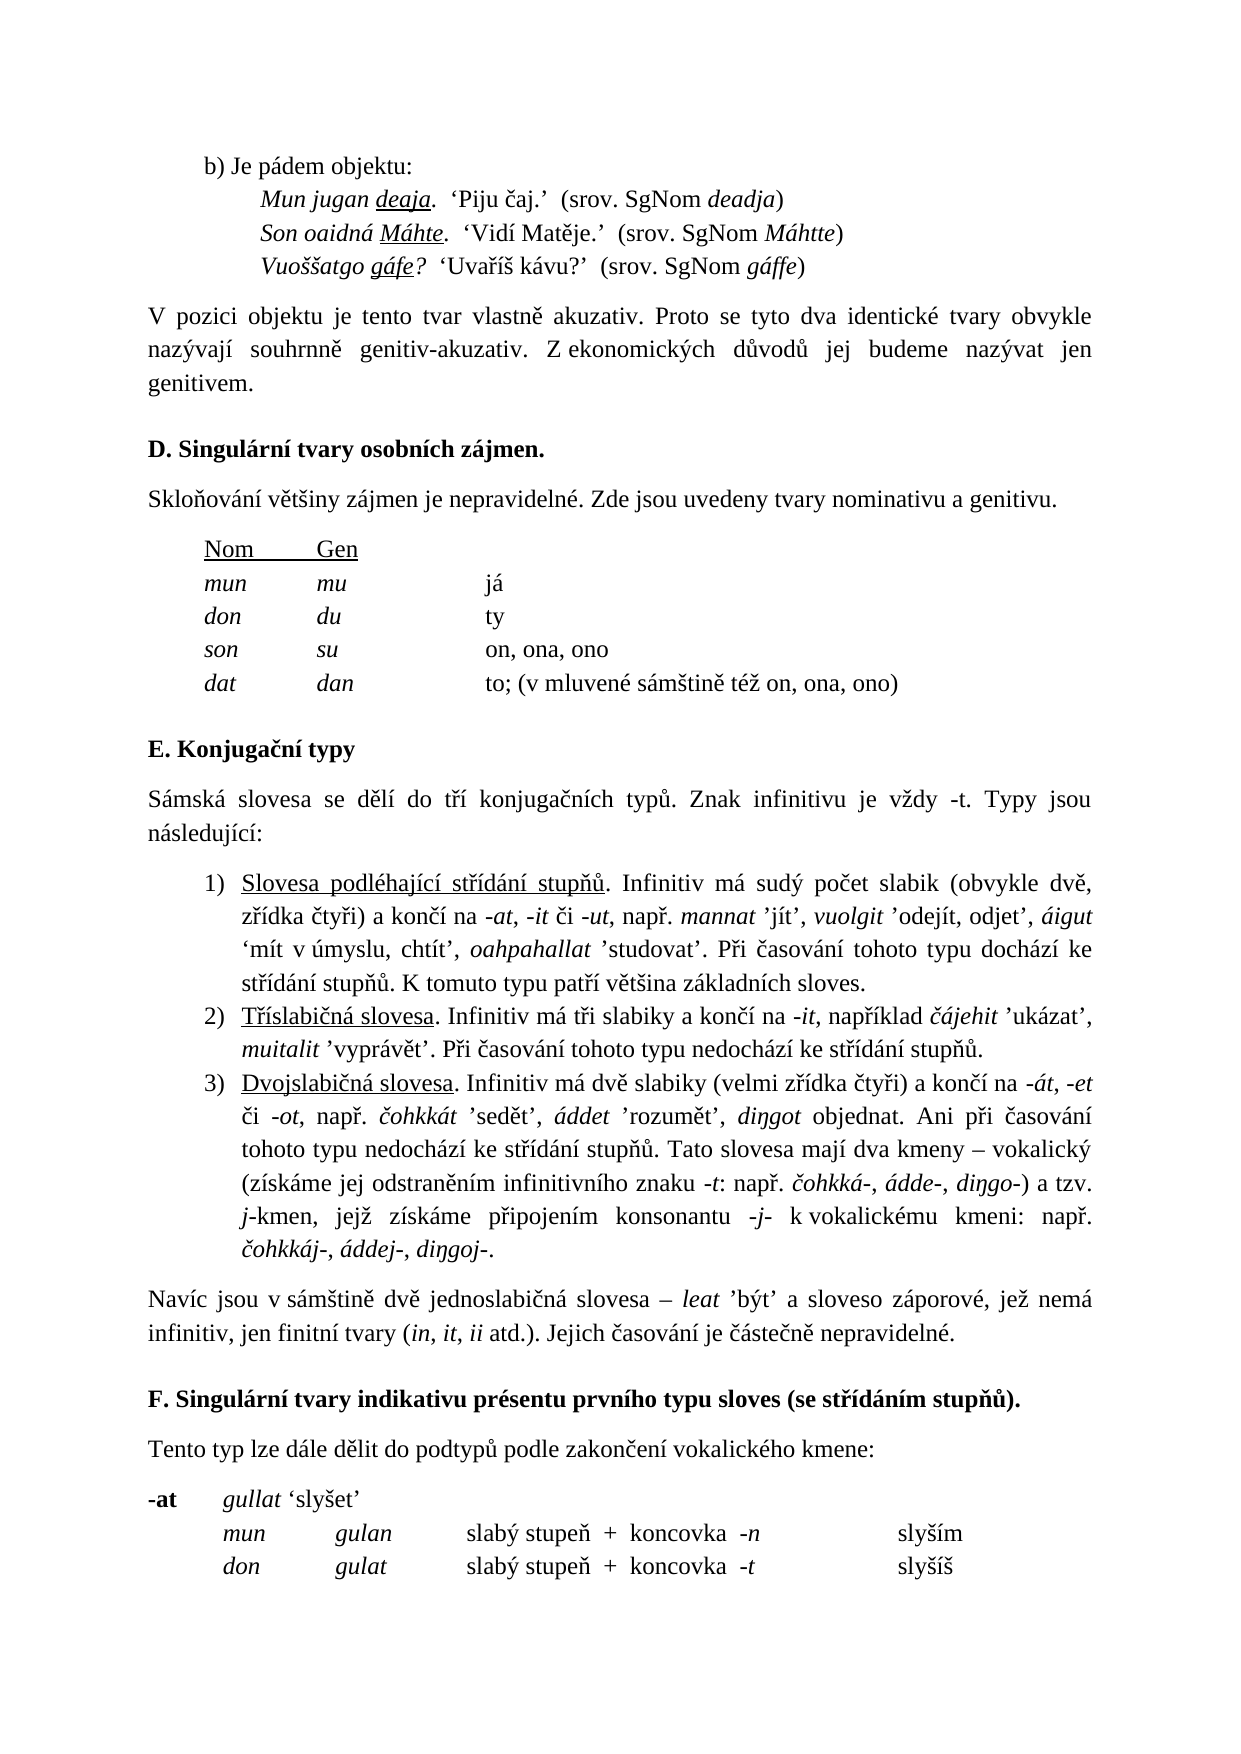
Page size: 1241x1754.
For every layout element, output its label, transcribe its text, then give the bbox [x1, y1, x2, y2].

text Navíc jsou v sámštině dvě jednoslabičná slovesa – leat ’být’ a sloveso záporové, jež nemá infinitiv, jen finitní tvary (in, it, ii atd.). Jejich časování je částečně nepravidelné. [148, 1281, 1093, 1348]
text Tento typ lze dále dělit do podtypů podle zakončení vokalického kmene: [148, 1431, 1093, 1464]
list Tříslabičná slovesa. Infinitiv má tři slabiky a končí na -it, například čájehit ’ukázat’, muitalit ’vyprávět’. Při časování tohoto typu nedochází ke střídání stupňů. [204, 998, 1093, 1064]
text F. Singulární tvary indikativu présentu prvního typu sloves (se střídáním stupňů). [148, 1381, 1093, 1414]
text don du ty [148, 598, 1093, 631]
list Dvojslabičná slovesa. Infinitiv má dvě slabiky (velmi zřídka čtyři) a končí na -át, -et či -ot, např. čohkkát ’sedět’, áddet ’rozumět’, diŋgot objednat. Ani při časování tohoto typu nedochází ke střídání stupňů. Tato slovesa mají dva kmeny – vokalický (získáme jej odstraněním infinitivního znaku -t: např. čohkká-, ádde-, diŋgo-) a tzv. j-kmen, jejž získáme připojením konsonantu -j- k vokalickému kmeni: např. čohkkáj-, áddej-, diŋgoj-. [204, 1064, 1093, 1264]
text Mun jugan deaja. ‘Piju čaj.’ (srov. SgNom deadja) [204, 181, 1093, 214]
text E. Konjugační typy [148, 731, 1093, 764]
text dat dan to; (v mluvené sámštině též on, ona, ono) [148, 664, 1093, 698]
text V pozici objektu je tento tvar vlastně akuzativ. Proto se tyto dva identické tvary obvykle nazývají souhrnně genitiv-akuzativ. Z ekonomických důvodů jej budeme nazývat jen genitivem. [148, 298, 1093, 398]
text mun gulan slabý stupeň + koncovka -n slyším [148, 1514, 1093, 1548]
text Skloňování většiny zájmen je nepravidelné. Zde jsou uvedeny tvary nominativu a genitivu. [148, 481, 1093, 514]
text son su on, ona, ono [148, 631, 1093, 664]
text Nom Gen [148, 531, 1093, 564]
text don gulat slabý stupeň + koncovka -t slyšíš [148, 1548, 1093, 1581]
list Slovesa podléhající střídání stupňů. Infinitiv má sudý počet slabik (obvykle dvě, zřídka čtyři) a končí na -at, -it či -ut, např. mannat ’jít’, vuolgit ’odejít, odjet’, áigut ‘mít v úmyslu, chtít’, oahpahallat ’studovat’. Při časování tohoto typu dochází ke střídání stupňů. K tomuto typu patří většina základních sloves. [204, 864, 1093, 998]
text D. Singulární tvary osobních zájmen. [148, 431, 1093, 464]
text Sámská slovesa se dělí do tří konjugačních typů. Znak infinitivu je vždy -t. Typy jsou následující: [148, 781, 1093, 848]
text b) Je pádem objektu: [204, 148, 1093, 181]
text mun mu já [148, 564, 1093, 598]
text Vuoššatgo gáfe? ‘Uvaříš kávu?’ (srov. SgNom gáffe) [204, 248, 1093, 281]
text -at gullat ‘slyšet’ [148, 1481, 1093, 1514]
text Son oaidná Máhte. ‘Vidí Matěje.’ (srov. SgNom Máhtte) [204, 214, 1093, 248]
